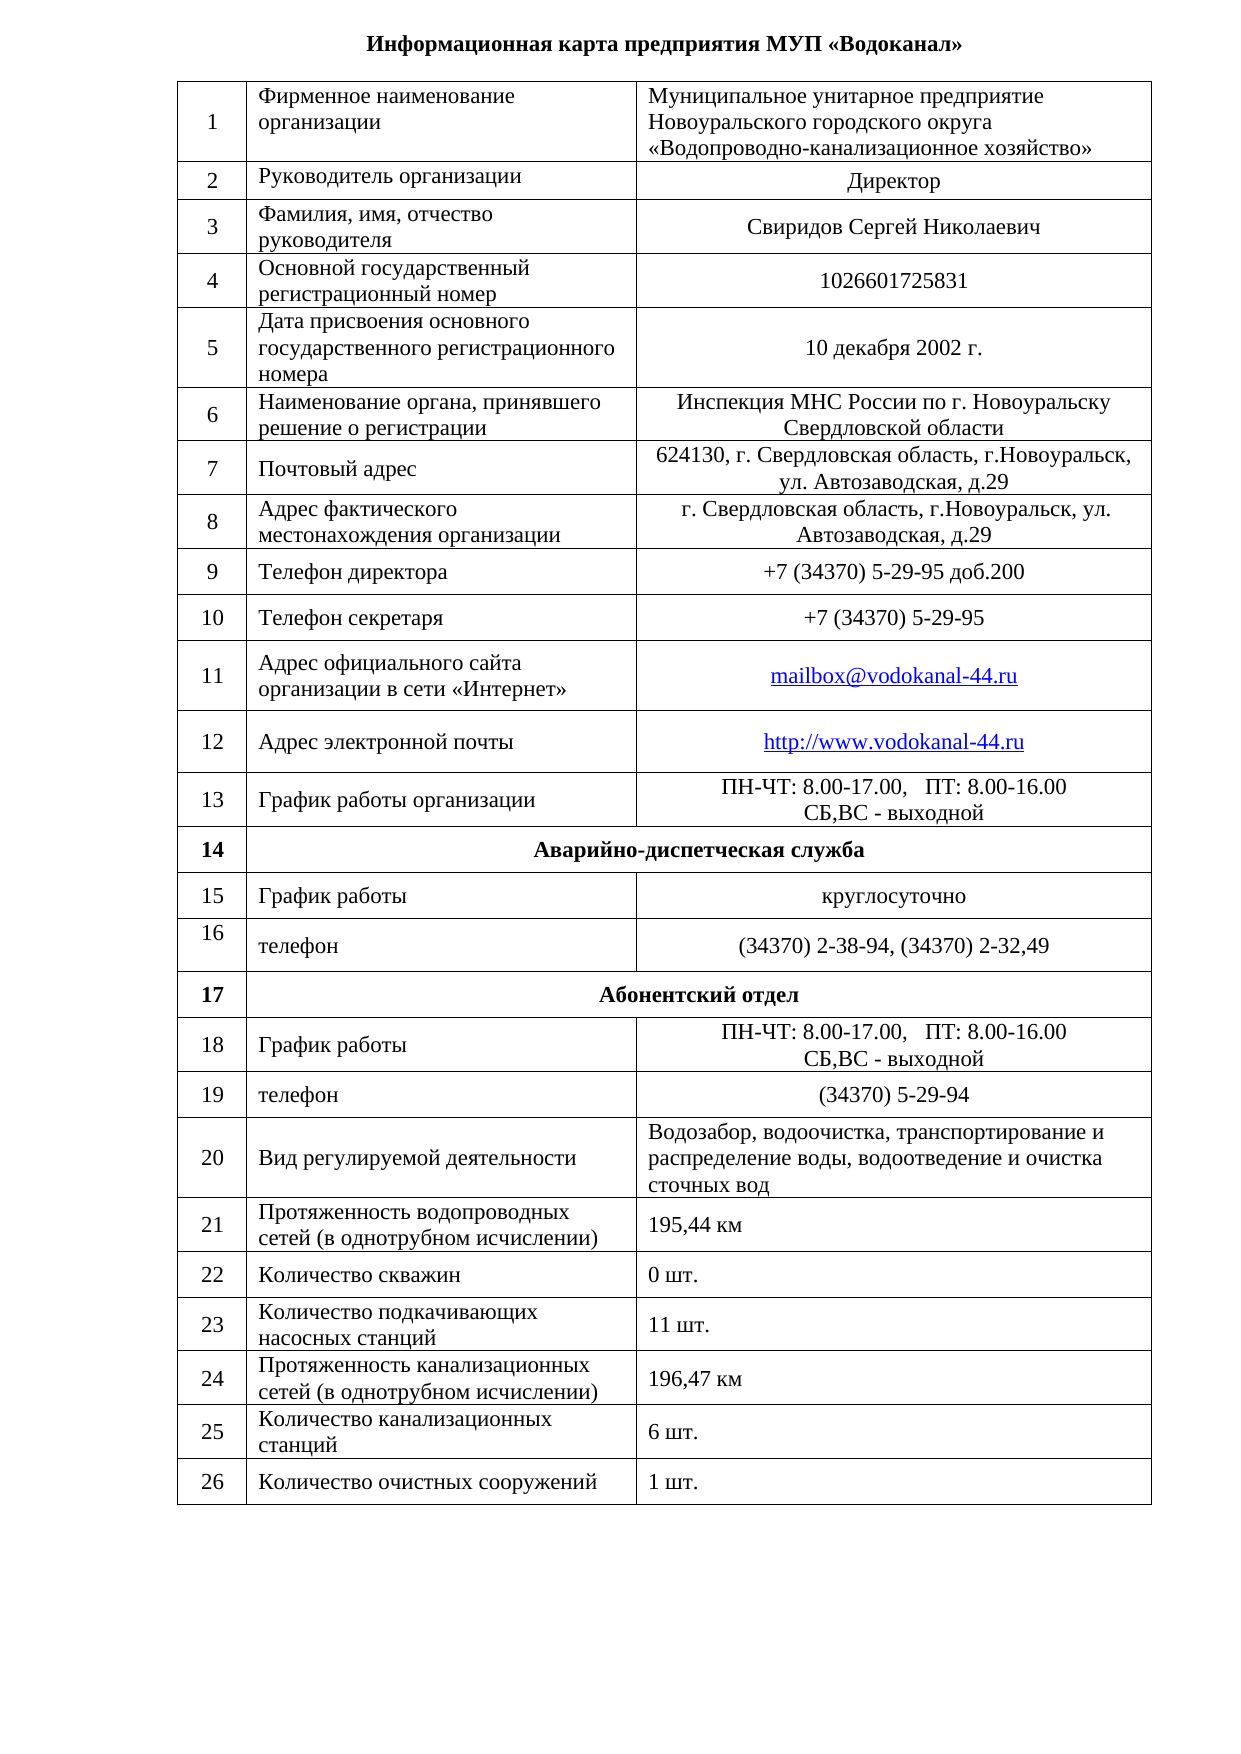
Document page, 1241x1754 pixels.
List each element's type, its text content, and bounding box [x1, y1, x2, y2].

table_cell 17 [178, 972, 246, 1017]
table_cell Фамилия, имя, отчество руководителя [247, 200, 636, 253]
table_cell Водозабор, водоочистка, транспортирование и распределение воды, водоотведение и очистка сточных вод [637, 1118, 1151, 1197]
table_cell График работы [247, 873, 636, 917]
table_cell круглосуточно [637, 873, 1151, 917]
table_cell График работы [247, 1018, 636, 1071]
table_cell 9 [178, 549, 246, 594]
table_cell 2 [178, 162, 246, 199]
table_cell Руководитель организации [247, 162, 636, 199]
table_cell 13 [178, 773, 246, 826]
table_cell Абонентский отдел [247, 972, 1151, 1017]
table_cell 21 [178, 1198, 246, 1251]
table_cell Свиридов Сергей Николаевич [637, 200, 1151, 253]
table_cell График работы организации [247, 773, 636, 826]
table_cell http://www.vodokanal-44.ru [637, 711, 1151, 772]
table_header Фирменное наименование организации [247, 82, 636, 161]
table_cell Аварийно-диспетческая служба [247, 827, 1151, 872]
table_cell Количество очистных сооружений [247, 1459, 636, 1504]
table_cell 18 [178, 1018, 246, 1071]
table_cell 24 [178, 1351, 246, 1404]
table_cell +7 (34370) 5-29-95 доб.200 [637, 549, 1151, 594]
table_cell Количество скважин [247, 1252, 636, 1297]
table_cell Протяженность канализационных сетей (в однотрубном исчислении) [247, 1351, 636, 1404]
table_cell телефон [247, 1072, 636, 1117]
table_cell Телефон секретаря [247, 595, 636, 640]
table_cell 195,44 км [637, 1198, 1151, 1251]
table_cell 11 шт. [637, 1298, 1151, 1350]
table_cell Наименование органа, принявшего решение о регистрации [247, 388, 636, 440]
table_cell mailbox@vodokanal-44.ru [637, 641, 1151, 710]
table_cell Директор [637, 162, 1151, 199]
table_cell 10 [178, 595, 246, 640]
table_cell 8 [178, 495, 246, 548]
table_cell 16 [178, 919, 246, 971]
table_cell ПН-ЧТ: 8.00-17.00, ПТ: 8.00-16.00 СБ,ВС - выходной [637, 1018, 1151, 1071]
table_cell г. Свердловская область, г.Новоуральск, ул. Автозаводская, д.29 [637, 495, 1151, 548]
table_cell Адрес электронной почты [247, 711, 636, 772]
table_cell Почтовый адрес [247, 441, 636, 494]
table_cell 15 [178, 873, 246, 917]
table_cell ПН-ЧТ: 8.00-17.00, ПТ: 8.00-16.00 СБ,ВС - выходной [637, 773, 1151, 826]
table_cell 26 [178, 1459, 246, 1504]
table_cell 196,47 км [637, 1351, 1151, 1404]
table_cell Количество подкачивающих насосных станций [247, 1298, 636, 1350]
table_cell 12 [178, 711, 246, 772]
table_cell Телефон директора [247, 549, 636, 594]
table_cell 14 [178, 827, 246, 872]
table_cell 6 [178, 388, 246, 440]
table_cell Вид регулируемой деятельности [247, 1118, 636, 1197]
table_cell Дата присвоения основного государственного регистрационного номера [247, 308, 636, 387]
table_cell 0 шт. [637, 1252, 1151, 1297]
table_cell +7 (34370) 5-29-95 [637, 595, 1151, 640]
table_cell Основной государственный регистрационный номер [247, 254, 636, 307]
table_cell Инспекция МНС России по г. Новоуральску Свердловской области [637, 388, 1151, 440]
table_header 1 [178, 82, 246, 161]
table_cell 3 [178, 200, 246, 253]
table_cell 22 [178, 1252, 246, 1297]
table_cell Адрес официального сайта организации в сети «Интернет» [247, 641, 636, 710]
table_cell 25 [178, 1405, 246, 1458]
table_cell 7 [178, 441, 246, 494]
table_cell Адрес фактического местонахождения организации [247, 495, 636, 548]
text Информационная карта предприятия МУП «Водоканал» [177, 29, 1152, 56]
table_cell 4 [178, 254, 246, 307]
table_cell (34370) 5-29-94 [637, 1072, 1151, 1117]
table_cell 5 [178, 308, 246, 387]
table_cell 1 шт. [637, 1459, 1151, 1504]
table_cell 1026601725831 [637, 254, 1151, 307]
table_cell (34370) 2-38-94, (34370) 2-32,49 [637, 919, 1151, 971]
table_cell 19 [178, 1072, 246, 1117]
table_cell Протяженность водопроводных сетей (в однотрубном исчислении) [247, 1198, 636, 1251]
table_cell 6 шт. [637, 1405, 1151, 1458]
table_cell Количество канализационных станций [247, 1405, 636, 1458]
table_cell 23 [178, 1298, 246, 1350]
table_cell 20 [178, 1118, 246, 1197]
table_cell 10 декабря 2002 г. [637, 308, 1151, 387]
table_cell 11 [178, 641, 246, 710]
table_header Муниципальное унитарное предприятие Новоуральского городского округа «Водопроводно-канализационное хозяйство» [637, 82, 1151, 161]
table_cell 624130, г. Свердловская область, г.Новоуральск, ул. Автозаводская, д.29 [637, 441, 1151, 494]
table_cell телефон [247, 919, 636, 971]
